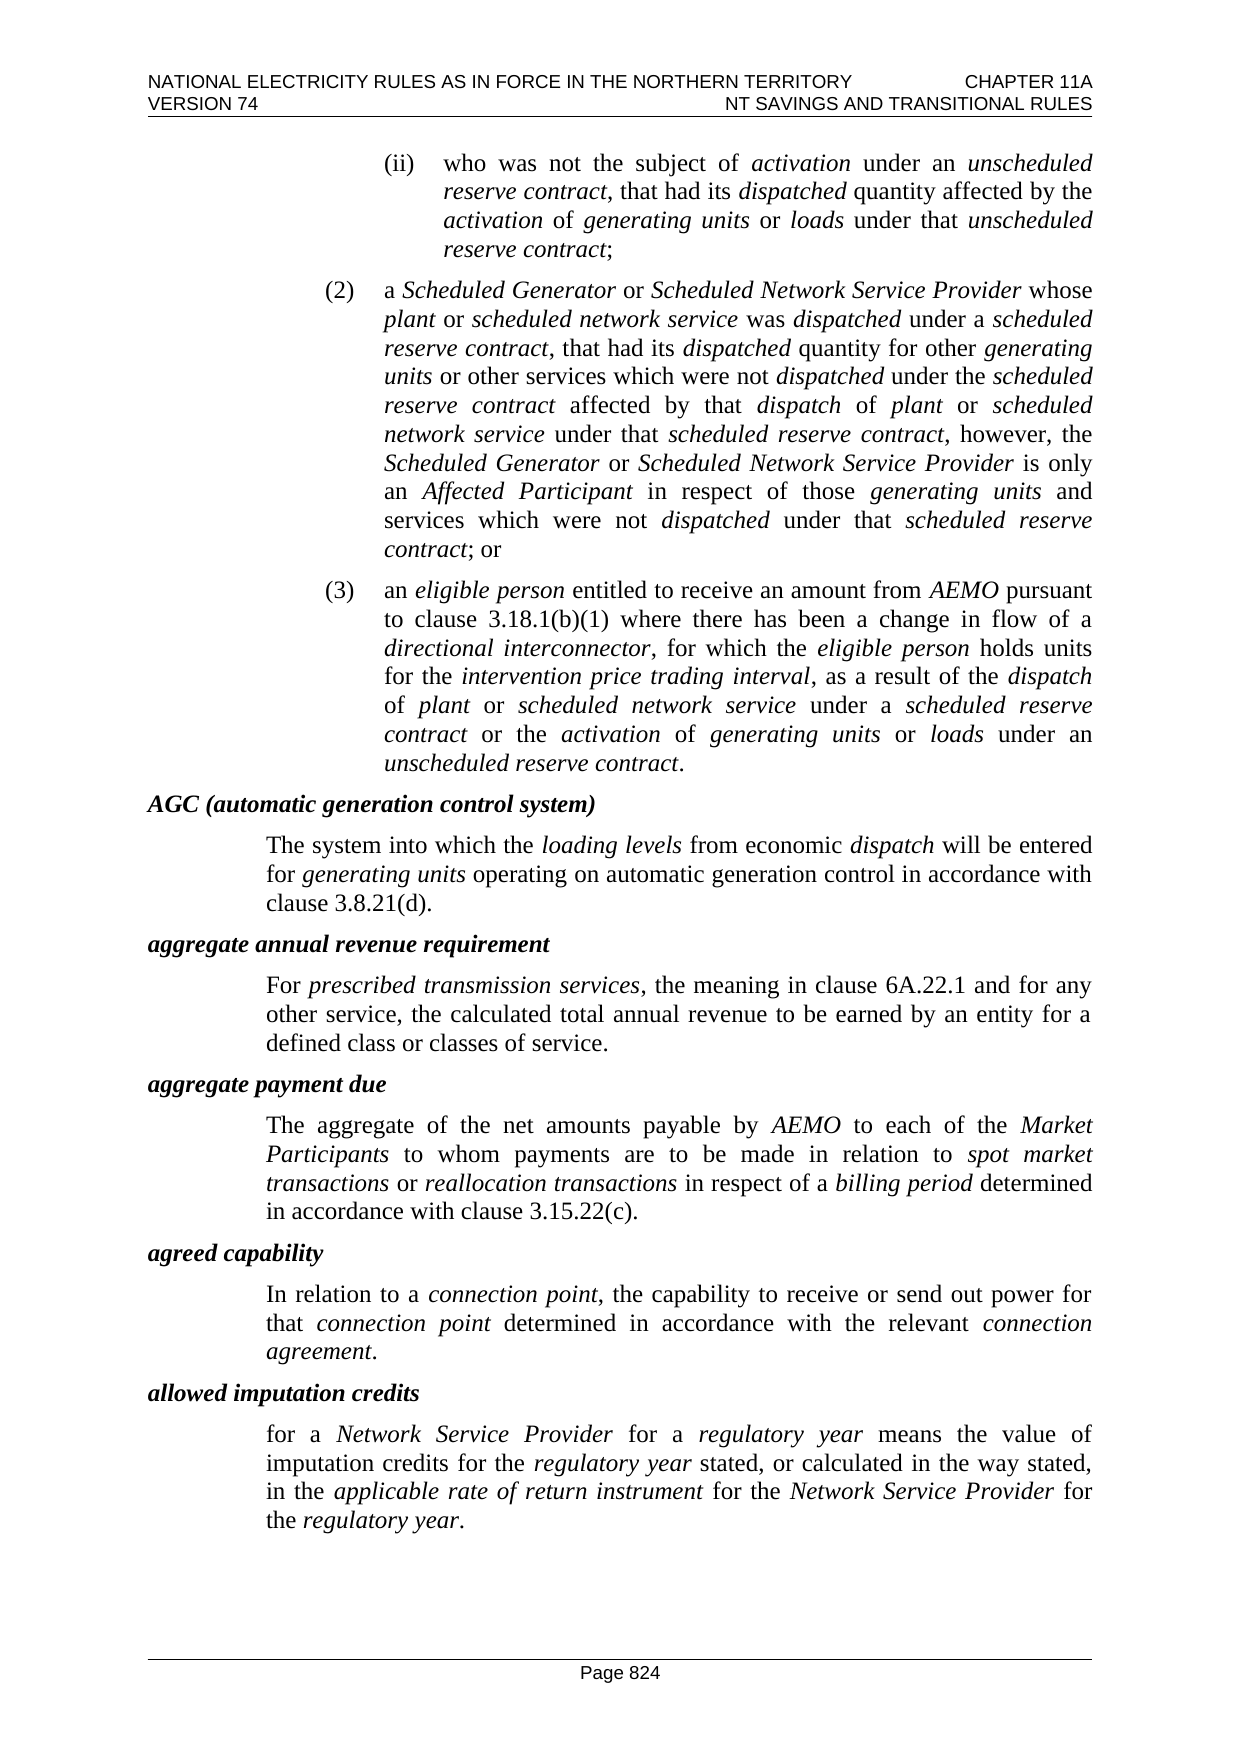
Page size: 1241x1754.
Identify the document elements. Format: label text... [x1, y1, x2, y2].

list (3) an eligible person entitled to receive an amount from AEMO pursuant to clause 3.18.1(b)(1) where there has been a change in flow of a directional interconnector, for which the eligible person holds units for the intervention price trading interval, as a result of the dispatch of plant or scheduled network service under a scheduled reserve contract or the activation of generating units or loads under an unscheduled reserve contract. [325, 575, 1092, 776]
text allowed imputation credits [148, 1378, 1092, 1406]
text aggregate payment due [148, 1069, 1092, 1098]
text AGC (automatic generation control system) [148, 789, 1092, 818]
text The aggregate of the net amounts payable by AEMO to each of the Market Participants to whom payments are to be made in relation to spot market transactions or reallocation transactions in respect of a billing period determined in accordance with clause 3.15.22(c). [266, 1110, 1092, 1225]
text for a Network Service Provider for a regulatory year means the value of imputation credits for the regulatory year stated, or calculated in the way stated, in the applicable rate of return instrument for the Network Service Provider for the regulatory year. [266, 1419, 1092, 1534]
text In relation to a connection point, the capability to receive or send out power for that connection point determined in accordance with the relevant connection agreement. [266, 1279, 1092, 1365]
text For prescribed transmission services, the meaning in clause 6A.22.1 and for any other service, the calculated total annual revenue to be earned by an entity for a defined class or classes of service. [266, 970, 1092, 1056]
text agreed capability [148, 1238, 1092, 1266]
text aggregate annual revenue requirement [148, 929, 1092, 958]
list (ii) who was not the subject of activation under an unscheduled reserve contract, that had its dispatched quantity affected by the activation of generating units or loads under that unscheduled reserve contract; [384, 148, 1092, 263]
text The system into which the loading levels from economic dispatch will be entered for generating units operating on automatic generation control in accordance with clause 3.8.21(d). [266, 830, 1092, 916]
list (2) a Scheduled Generator or Scheduled Network Service Provider whose plant or scheduled network service was dispatched under a scheduled reserve contract, that had its dispatched quantity for other generating units or other services which were not dispatched under the scheduled reserve contract affected by that dispatch of plant or scheduled network service under that scheduled reserve contract, however, the Scheduled Generator or Scheduled Network Service Provider is only an Affected Participant in respect of those generating units and services which were not dispatched under that scheduled reserve contract; or [325, 275, 1092, 563]
